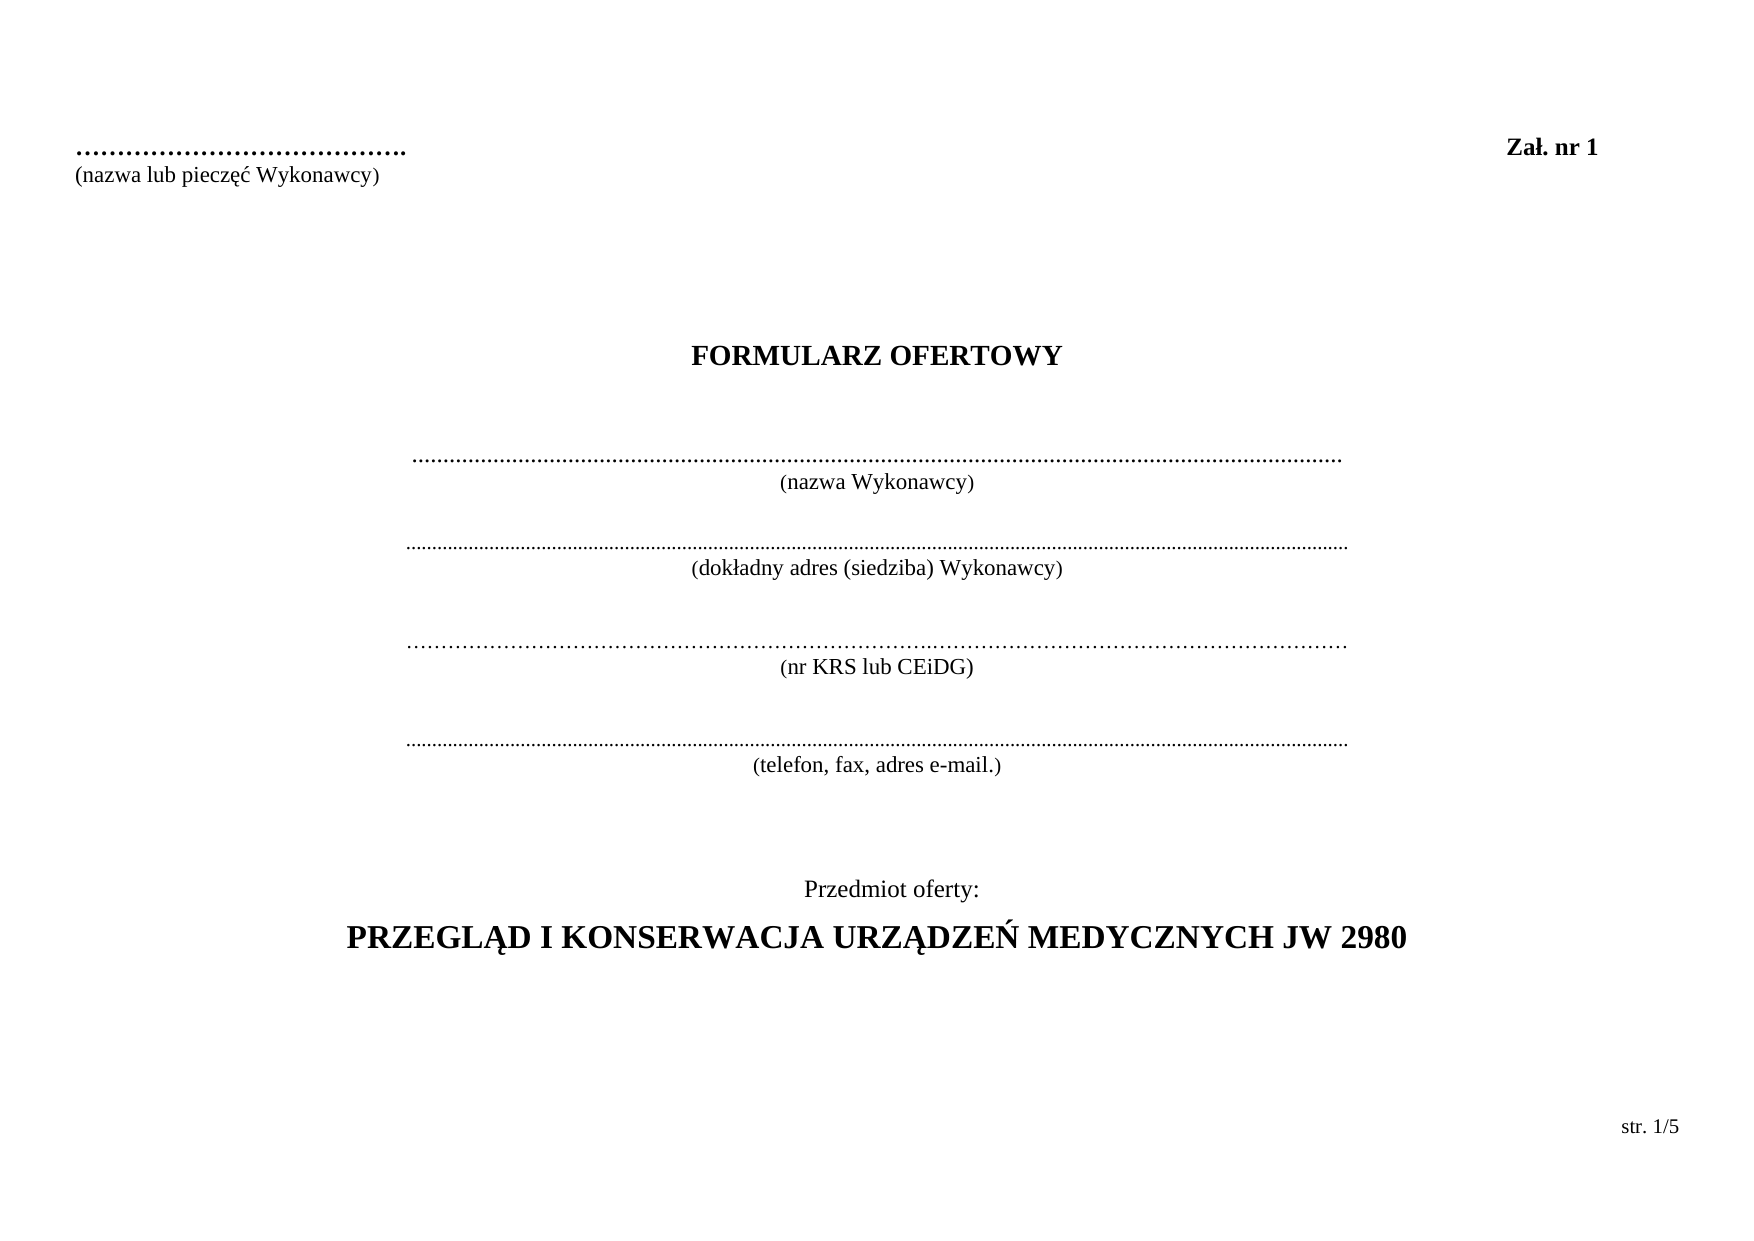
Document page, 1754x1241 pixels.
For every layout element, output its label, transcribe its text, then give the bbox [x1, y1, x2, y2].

text ..................................................................................................................................................... [75, 439, 1679, 468]
text (telefon, fax, adres e-mail.) [75, 751, 1679, 778]
text ………………………………………………………………….…………………………………………………… [75, 629, 1679, 653]
text (nazwa lub pieczęć Wykonawcy) [75, 161, 1679, 188]
text (dokładny adres (siedziba) Wykonawcy) [75, 554, 1679, 581]
text …………………………………. Zał. nr 1 [75, 132, 1679, 161]
text (nazwa Wykonawcy) [75, 468, 1679, 494]
text PRZEGLĄD I KONSERWACJA URZĄDZEŃ MEDYCZNYCH JW 2980 [75, 917, 1679, 956]
text ..................................................................................................................................................................................... [75, 530, 1679, 554]
text ..................................................................................................................................................................................... [75, 727, 1679, 751]
text Przedmiot oferty: [104, 874, 1679, 903]
text FORMULARZ OFERTOWY [75, 338, 1679, 372]
text (nr KRS lub CEiDG) [75, 653, 1679, 679]
